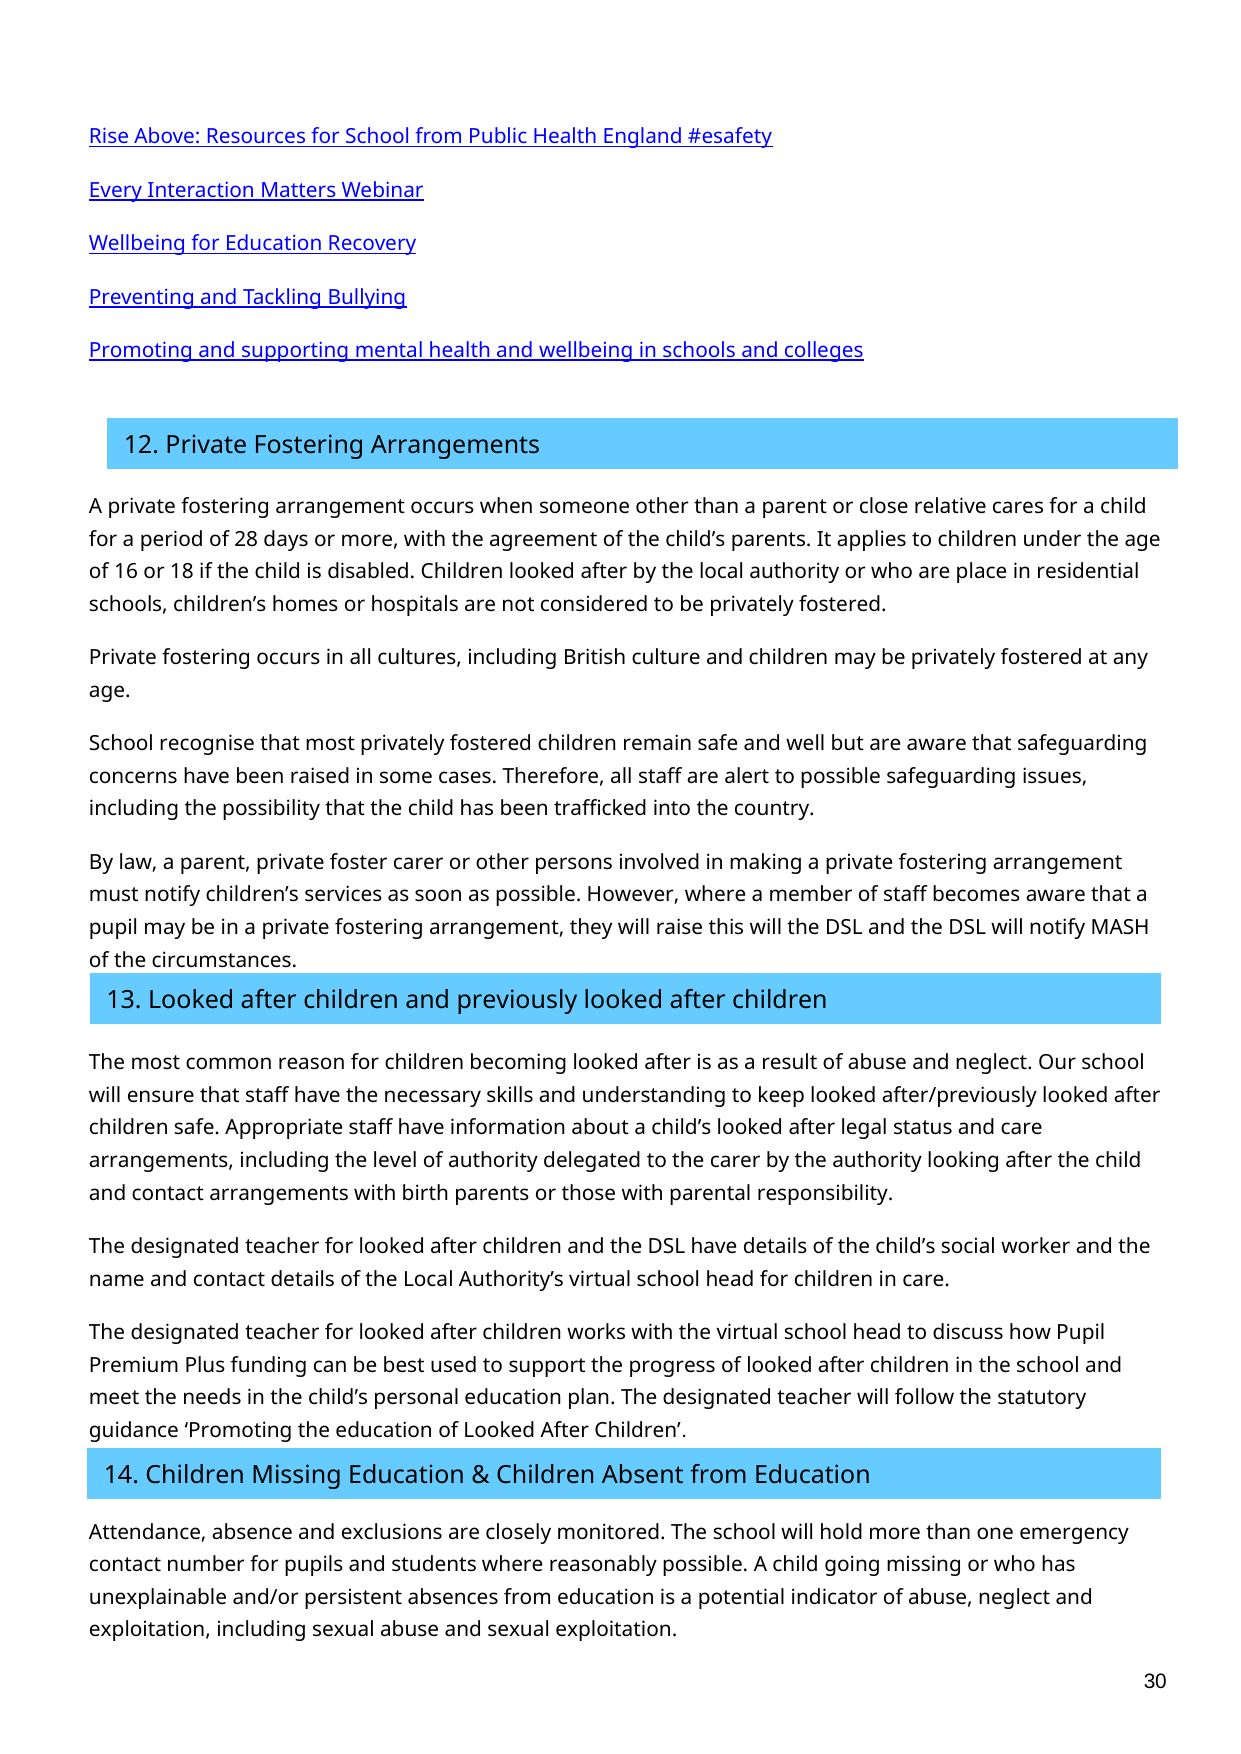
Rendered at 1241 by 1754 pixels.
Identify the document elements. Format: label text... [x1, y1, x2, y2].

text Every Interaction Matters Webinar [89, 175, 1167, 203]
text The designated teacher for looked after children works with the virtual school head to discuss how Pupil Premium Plus funding can be best used to support the progress of looked after children in the school and meet the needs in the child’s personal education plan. The designated teacher will follow the statutory guidance ‘Promoting the education of Looked After Children’. [89, 1317, 1167, 1443]
text The most common reason for children becoming looked after is as a result of abuse and neglect. Our school will ensure that staff have the necessary skills and understanding to keep looked after/previously looked after children safe. Appropriate staff have information about a child’s looked after legal status and care arrangements, including the level of authority delegated to the carer by the authority looking after the child and contact arrangements with birth parents or those with parental responsibility. [89, 1047, 1167, 1206]
text Attendance, absence and exclusions are closely monitored. The school will hold more than one emergency contact number for pupils and students where reasonably possible. A child going missing or who has unexplainable and/or persistent absences from education is a potential indicator of abuse, neglect and exploitation, including sexual abuse and sexual exploitation. [89, 1517, 1167, 1643]
text The designated teacher for looked after children and the DSL have details of the child’s social worker and the name and contact details of the Local Authority’s virtual school head for children in care. [89, 1231, 1167, 1292]
text By law, a parent, private foster carer or other persons involved in making a private fostering arrangement must notify children’s services as soon as possible. However, where a member of staff becomes aware that a pupil may be in a private fostering arrangement, they will raise this will the DSL and the DSL will notify MASH of the circumstances. [89, 847, 1167, 973]
text Rise Above: Resources for School from Public Health England #esafety [89, 122, 1167, 150]
text Promoting and supporting mental health and wellbeing in schools and colleges [89, 335, 1167, 364]
text Wellbeing for Education Recovery [89, 228, 1167, 257]
text Private fostering occurs in all cultures, including British culture and children may be privately fostered at any age. [89, 642, 1167, 703]
text Preventing and Tackling Bullying [89, 282, 1167, 310]
text School recognise that most privately fostered children remain safe and well but are aware that safeguarding concerns have been raised in some cases. Therefore, all staff are alert to possible safeguarding issues, including the possibility that the child has been trafficked into the country. [89, 728, 1167, 822]
text A private fostering arrangement occurs when someone other than a parent or close relative cares for a child for a period of 28 days or more, with the agreement of the child’s parents. It applies to children under the age of 16 or 18 if the child is disabled. Children looked after by the local authority or who are place in residential schools, children’s homes or hospitals are not considered to be privately fostered. [89, 491, 1167, 617]
